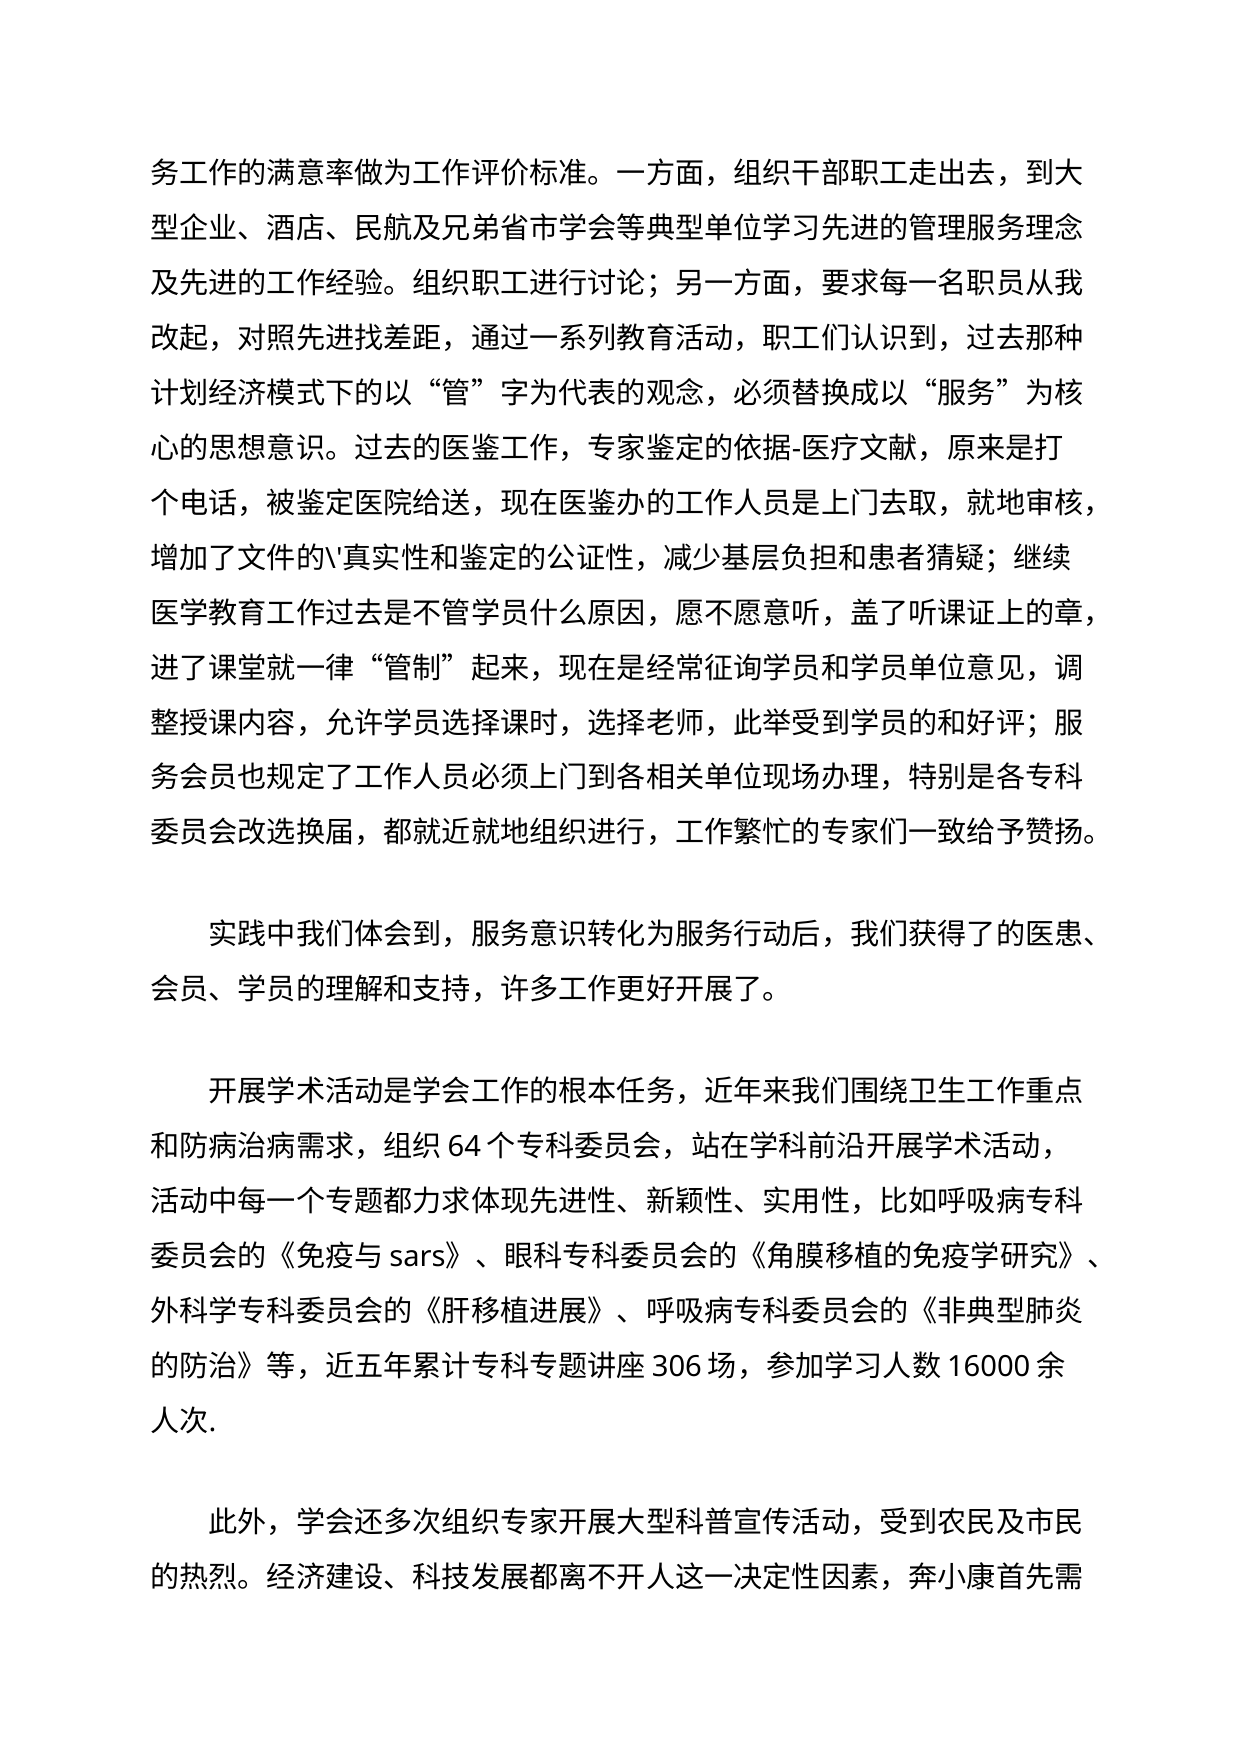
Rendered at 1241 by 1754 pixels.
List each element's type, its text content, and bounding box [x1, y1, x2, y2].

text 开展学术活动是学会工作的根本任务，近年来我们围绕卫生工作重点和防病治病需求，组织64个专科委员会，站在学科前沿开展学术活动，活动中每一个专题都力求体现先进性、新颖性、实用性，比如呼吸病专科委员会的《免疫与sars》、眼科专科委员会的《角膜移植的免疫学研究》、外科学专科委员会的《肝移植进展》、呼吸病专科委员会的《非典型肺炎的防治》等，近五年累计专科专题讲座306场，参加学习人数16000余人次. [150, 1067, 1090, 1439]
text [150, 150, 1090, 851]
text 实践中我们体会到，服务意识转化为服务行动后，我们获得了的医患、会员、学员的理解和支持，许多工作更好开展了。 [150, 911, 1090, 1008]
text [150, 1499, 1090, 1596]
